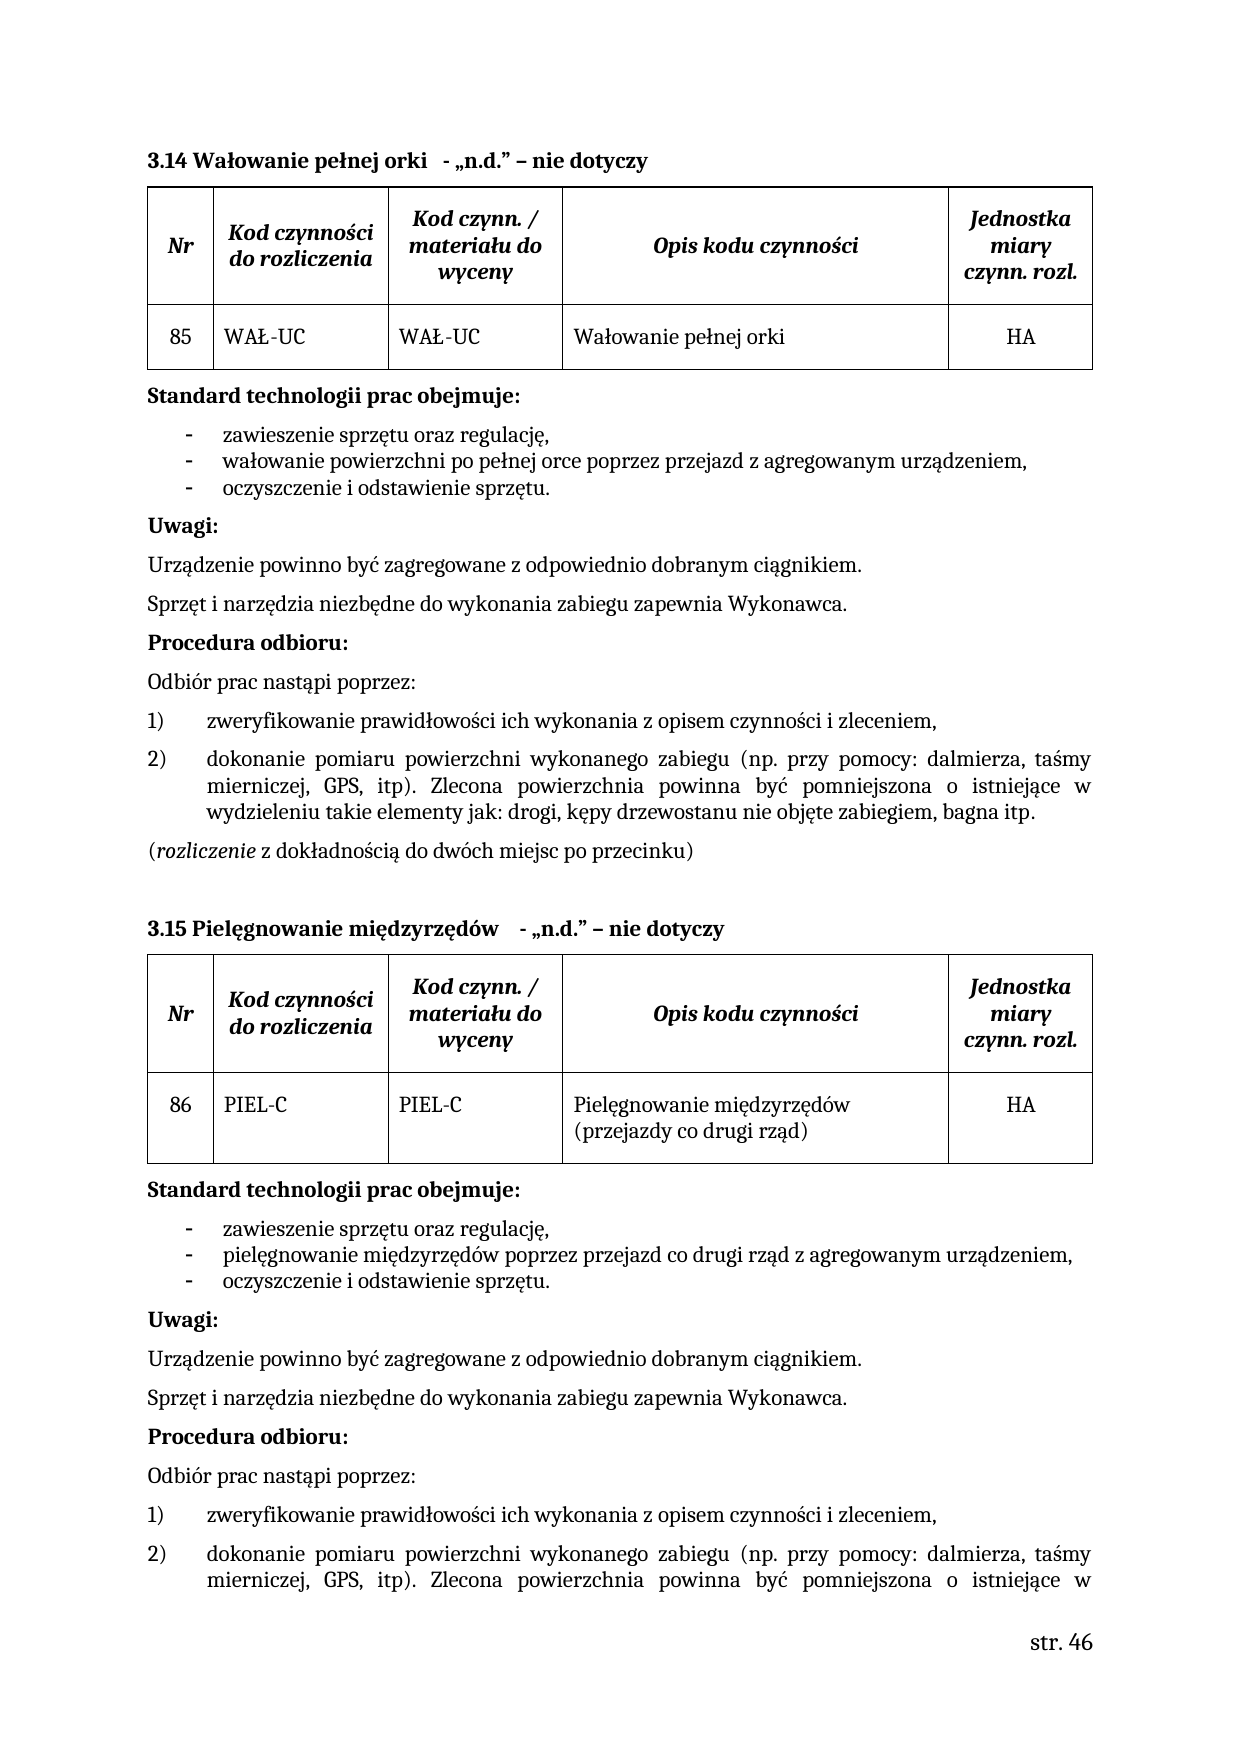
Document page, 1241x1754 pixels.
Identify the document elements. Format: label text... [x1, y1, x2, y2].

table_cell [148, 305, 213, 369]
text Procedura odbioru: [148, 1424, 1093, 1450]
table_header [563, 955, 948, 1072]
text Sprzęt i narzędzia niezbędne do wykonania zabiegu zapewnia Wykonawca. [148, 591, 1093, 617]
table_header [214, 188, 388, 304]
text Procedura odbioru: [148, 630, 1093, 656]
list pielęgnowanie międzyrzędów poprzez przejazd co drugi rząd z agregowanym urządzeniem, [185, 1242, 1093, 1268]
text 3.14 Wałowanie pełnej orki - „n.d.” – nie dotyczy [148, 148, 1093, 174]
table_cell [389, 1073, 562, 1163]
text Uwagi: [148, 513, 1093, 539]
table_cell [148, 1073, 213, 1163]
text Standard technologii prac obejmuje: [148, 383, 1093, 409]
text (rozliczenie z dokładnością do dwóch miejsc po przecinku) [148, 838, 1093, 864]
text Odbiór prac nastąpi poprzez: [148, 1463, 1093, 1489]
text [148, 1540, 1093, 1593]
text Uwagi: [148, 1307, 1093, 1333]
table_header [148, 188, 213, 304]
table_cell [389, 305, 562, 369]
list oczyszczenie i odstawienie sprzętu. [185, 1268, 1093, 1295]
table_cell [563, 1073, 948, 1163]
text 1) zweryfikowanie prawidłowości ich wykonania z opisem czynności i zleceniem, [148, 1501, 1093, 1528]
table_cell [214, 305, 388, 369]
list wałowanie powierzchni po pełnej orce poprzez przejazd z agregowanym urządzeniem, [185, 448, 1093, 474]
list zawieszenie sprzętu oraz regulację, [185, 1216, 1093, 1242]
text 1) zweryfikowanie prawidłowości ich wykonania z opisem czynności i zleceniem, [148, 707, 1093, 734]
list zawieszenie sprzętu oraz regulację, [185, 422, 1093, 448]
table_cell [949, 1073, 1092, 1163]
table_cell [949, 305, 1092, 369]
text Sprzęt i narzędzia niezbędne do wykonania zabiegu zapewnia Wykonawca. [148, 1385, 1093, 1411]
text Urządzenie powinno być zagregowane z odpowiednio dobranym ciągnikiem. [148, 552, 1093, 578]
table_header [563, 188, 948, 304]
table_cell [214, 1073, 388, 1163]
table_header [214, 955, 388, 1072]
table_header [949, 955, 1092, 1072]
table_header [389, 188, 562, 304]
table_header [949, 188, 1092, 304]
text Urządzenie powinno być zagregowane z odpowiednio dobranym ciągnikiem. [148, 1346, 1093, 1372]
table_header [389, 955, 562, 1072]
text Standard technologii prac obejmuje: [148, 1177, 1093, 1203]
text 3.15 Pielęgnowanie międzyrzędów - „n.d.” – nie dotyczy [148, 916, 1093, 942]
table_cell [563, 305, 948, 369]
list oczyszczenie i odstawienie sprzętu. [185, 474, 1093, 501]
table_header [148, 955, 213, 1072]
text Odbiór prac nastąpi poprzez: [148, 668, 1093, 695]
